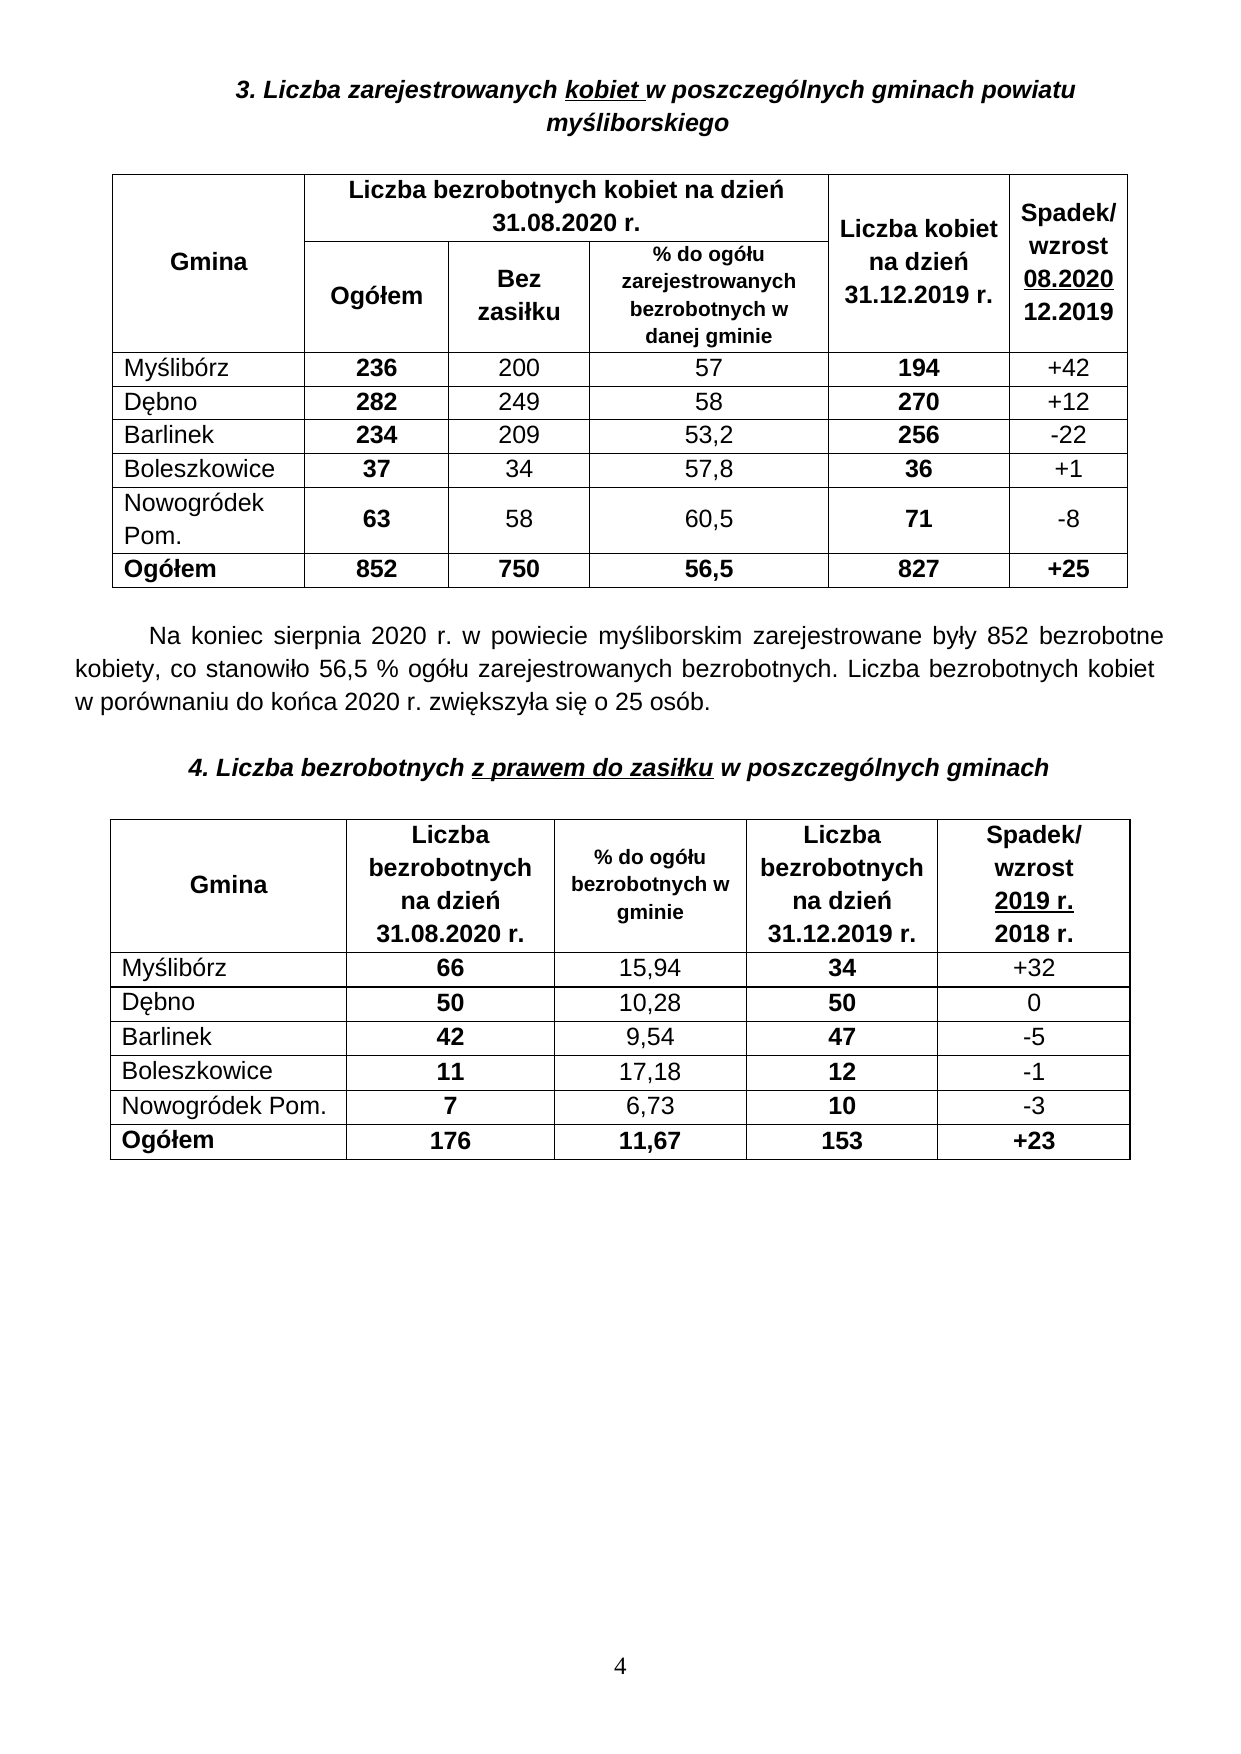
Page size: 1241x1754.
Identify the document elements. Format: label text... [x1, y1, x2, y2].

table_cell +25 [1010, 554, 1127, 587]
table_cell 236 [305, 353, 448, 386]
table_cell 66 [347, 953, 554, 986]
table_cell 209 [449, 420, 589, 453]
table_cell 50 [747, 988, 937, 1021]
table_cell 71 [829, 488, 1009, 553]
table_header Spadek/ wzrost 08.2020 12.2019 [1010, 175, 1127, 352]
table_header Spadek/ wzrost 2019 r. 2018 r. [938, 820, 1129, 952]
table_header Gmina [113, 175, 304, 352]
table_cell 50 [347, 988, 554, 1021]
table_cell +42 [1010, 353, 1127, 386]
table_cell -3 [938, 1091, 1129, 1124]
table_cell 34 [449, 454, 589, 487]
table_cell 60,5 [590, 488, 828, 553]
table_cell 249 [449, 387, 589, 419]
table_cell +23 [938, 1125, 1129, 1159]
table_cell Myślibórz [113, 353, 304, 386]
table_cell Ogółem [305, 242, 448, 352]
table_cell 827 [829, 554, 1009, 587]
text 3. Liczba zarejestrowanych kobiet w poszczególnych gminach powiatu myśliborskiego [112, 75, 1165, 137]
table_cell Dębno [111, 988, 346, 1021]
table_cell 10 [747, 1091, 937, 1124]
table_cell 12 [747, 1056, 937, 1090]
table_cell 11 [347, 1056, 554, 1090]
table_cell Myślibórz [111, 953, 346, 986]
table_cell 750 [449, 554, 589, 587]
table_cell 15,94 [555, 953, 746, 986]
table_cell -22 [1010, 420, 1127, 453]
table_cell 852 [305, 554, 448, 587]
table_header Gmina [111, 820, 346, 952]
table_cell 256 [829, 420, 1009, 453]
table_cell 0 [938, 988, 1129, 1021]
text Na koniec sierpnia 2020 r. w powiecie myśliborskim zarejestrowane były 852 bezrobotne kobiety, co stanowiło 56,5 % ogółu zarejestrowanych bezrobotnych. Liczba bezrobotnych kobiet w porównaniu do końca 2020 r. zwiększyła się o 25 osób. [75, 621, 1165, 716]
table_cell 7 [347, 1091, 554, 1124]
table_cell Nowogródek Pom. [111, 1091, 346, 1124]
table_header Liczba bezrobotnych na dzień 31.08.2020 r. [347, 820, 554, 952]
table_cell 57,8 [590, 454, 828, 487]
table_header % do ogółu bezrobotnych w gminie [555, 820, 746, 952]
table_cell 36 [829, 454, 1009, 487]
table_cell +1 [1010, 454, 1127, 487]
table_cell 63 [305, 488, 448, 553]
table_cell 270 [829, 387, 1009, 419]
table_header Liczba bezrobotnych na dzień 31.12.2019 r. [747, 820, 937, 952]
table_cell 53,2 [590, 420, 828, 453]
table_cell 194 [829, 353, 1009, 386]
table_cell 9,54 [555, 1022, 746, 1055]
table_cell Nowogródek Pom. [113, 488, 304, 553]
table_cell % do ogółu zarejestrowanych bezrobotnych w danej gminie [590, 242, 828, 352]
table_cell 58 [590, 387, 828, 419]
table_cell Dębno [113, 387, 304, 419]
table_cell 37 [305, 454, 448, 487]
table_cell 6,73 [555, 1091, 746, 1124]
table_cell 153 [747, 1125, 937, 1159]
table_cell 42 [347, 1022, 554, 1055]
table_cell 17,18 [555, 1056, 746, 1090]
table_cell 10,28 [555, 988, 746, 1021]
table_cell Ogółem [113, 554, 304, 587]
table_cell 282 [305, 387, 448, 419]
table_cell -1 [938, 1056, 1129, 1090]
table_cell 176 [347, 1125, 554, 1159]
table_cell -8 [1010, 488, 1127, 553]
text 4. Liczba bezrobotnych z prawem do zasiłku w poszczególnych gminach [75, 753, 1165, 782]
table_header Liczba bezrobotnych kobiet na dzień 31.08.2020 r. [305, 175, 828, 241]
table_cell 200 [449, 353, 589, 386]
table_cell Bez zasiłku [449, 242, 589, 352]
table_cell 47 [747, 1022, 937, 1055]
table_header Liczba kobiet na dzień 31.12.2019 r. [829, 175, 1009, 352]
table_cell 57 [590, 353, 828, 386]
table_cell Barlinek [111, 1022, 346, 1055]
table_cell 234 [305, 420, 448, 453]
table_cell 56,5 [590, 554, 828, 587]
table_cell 11,67 [555, 1125, 746, 1159]
table_cell Ogółem [111, 1125, 346, 1159]
table_cell +32 [938, 953, 1129, 986]
table_cell 34 [747, 953, 937, 986]
table_cell Barlinek [113, 420, 304, 453]
table_cell +12 [1010, 387, 1127, 419]
table_cell Boleszkowice [113, 454, 304, 487]
table_cell Boleszkowice [111, 1056, 346, 1090]
table_cell 58 [449, 488, 589, 553]
table_cell -5 [938, 1022, 1129, 1055]
